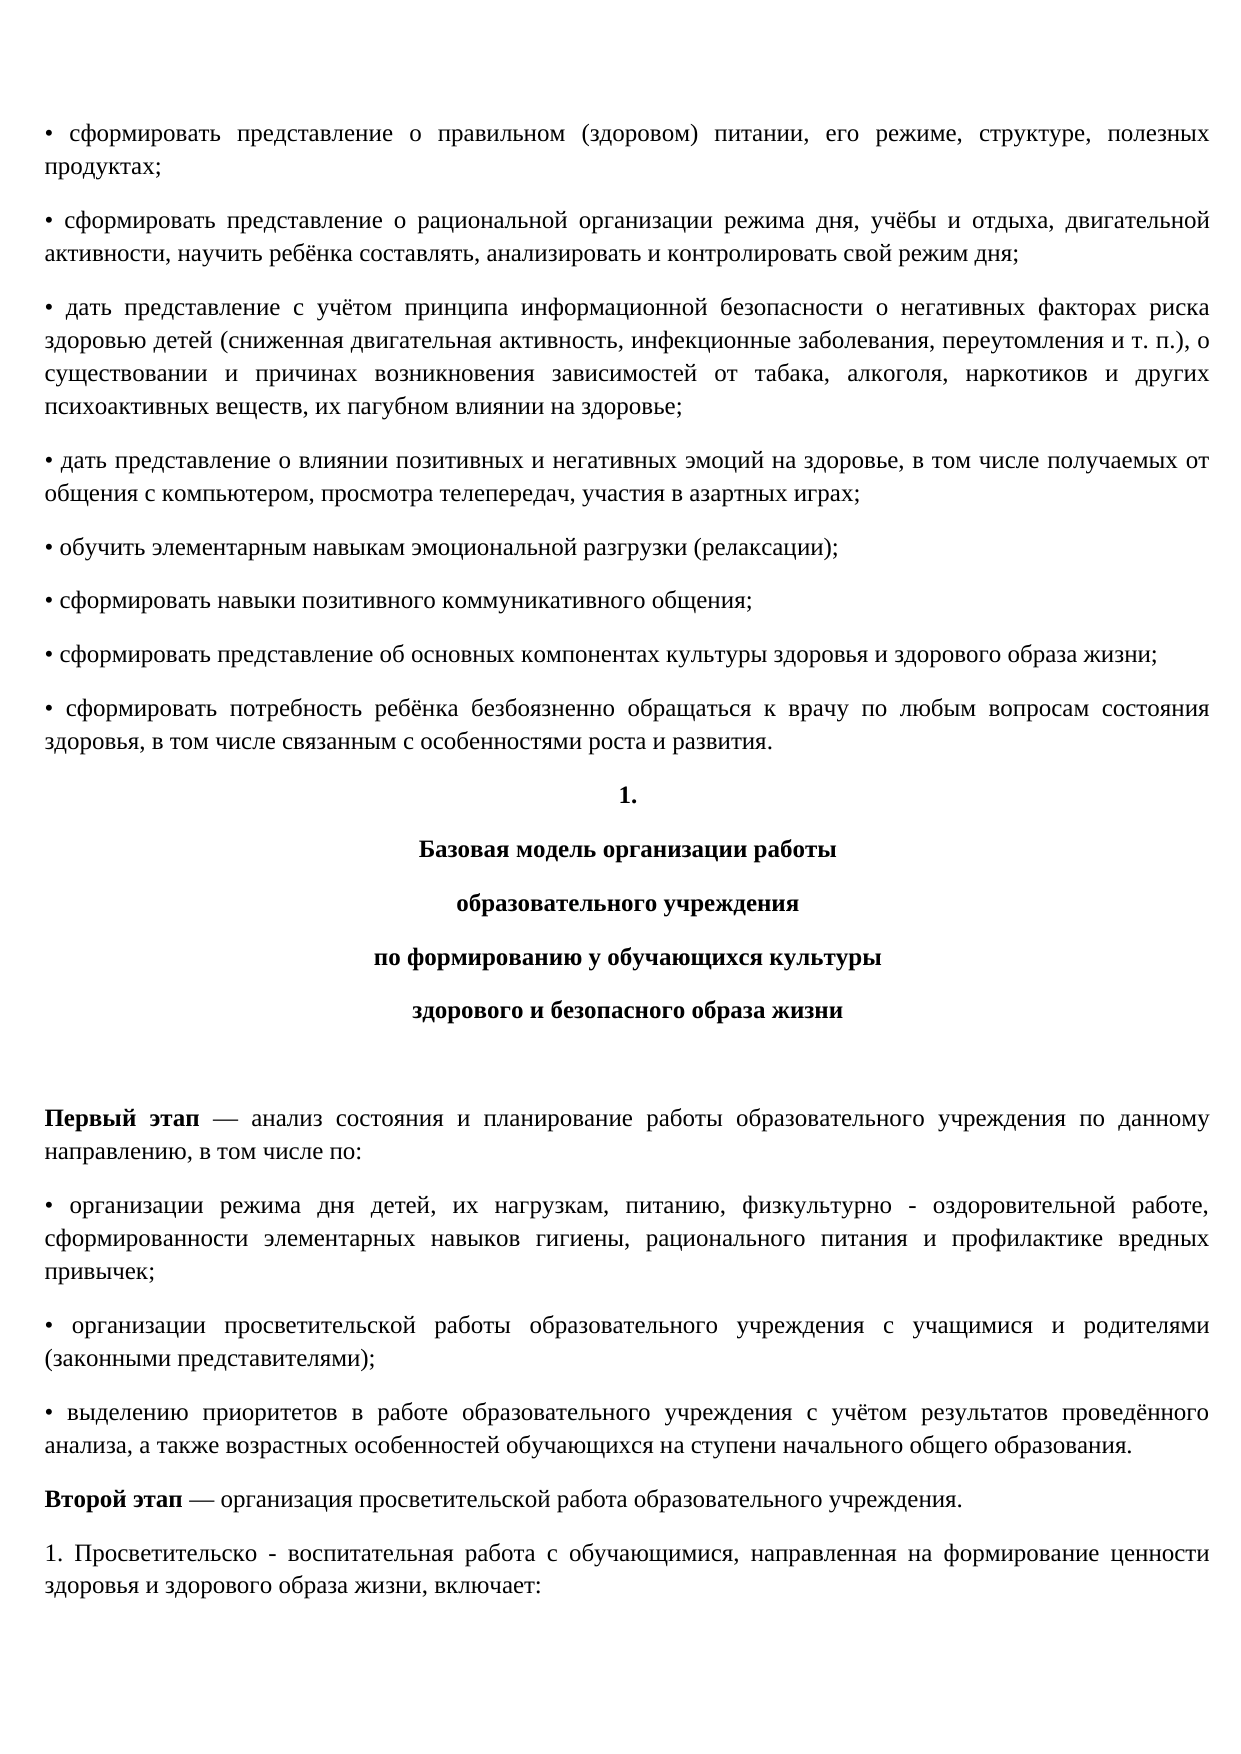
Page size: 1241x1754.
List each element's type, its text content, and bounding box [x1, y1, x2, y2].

text • сформировать представление об основных компонентах культуры здоровья и здорового образа жизни; [44, 639, 1211, 668]
text Базовая модель организации работы [44, 834, 1211, 863]
text • выделению приоритетов в работе образовательного учреждения с учётом результатов проведённого анализа, а также возрастных особенностей обучающихся на ступени начального общего образования. [44, 1397, 1211, 1459]
text здорового и безопасного образа жизни [44, 996, 1211, 1024]
text • дать представление о влиянии позитивных и негативных эмоций на здоровье, в том числе получаемых от общения с компьютером, просмотра телепередач, участия в азартных играх; [44, 445, 1211, 507]
text • сформировать представление о правильном (здоровом) питании, его режиме, структуре, полезных продуктах; [44, 118, 1211, 180]
text 1. Просветительско - воспитательная работа с обучающимися, направленная на формирование ценности здоровья и здорового образа жизни, включает: [44, 1538, 1211, 1599]
text 1. [44, 780, 1211, 809]
text • сформировать потребность ребёнка безбоязненно обращаться к врачу по любым вопросам состояния здоровья, в том числе связанным с особенностями роста и развития. [44, 693, 1211, 755]
text • организации режима дня детей, их нагрузкам, питанию, физкультурно - оздоровительной работе, сформированности элементарных навыков гигиены, рационального питания и профилактике вредных привычек; [44, 1190, 1211, 1285]
text Второй этап — организация просветительской работа образовательного учреждения. [44, 1484, 1211, 1512]
text • дать представление с учётом принципа информационной безопасности о негативных факторах риска здоровью детей (сниженная двигательная активность, инфекционные заболевания, переутомления и т. п.), о существовании и причинах возникновения зависимостей от табака, алкоголя, наркотиков и других психоактивных веществ, их пагубном влиянии на здоровье; [44, 292, 1211, 420]
text • организации просветительской работы образовательного учреждения с учащимися и родителями (законными представителями); [44, 1310, 1211, 1372]
text • обучить элементарным навыкам эмоциональной разгрузки (релаксации); [44, 532, 1211, 560]
text по формированию у обучающихся культуры [44, 942, 1211, 970]
text • сформировать представление о рациональной организации режима дня, учёбы и отдыха, двигательной активности, научить ребёнка составлять, анализировать и контролировать свой режим дня; [44, 205, 1211, 267]
text • сформировать навыки позитивного коммуникативного общения; [44, 586, 1211, 614]
text образовательного учреждения [44, 888, 1211, 917]
text Первый этап — анализ состояния и планирование работы образовательного учреждения по данному направлению, в том числе по: [44, 1103, 1211, 1165]
